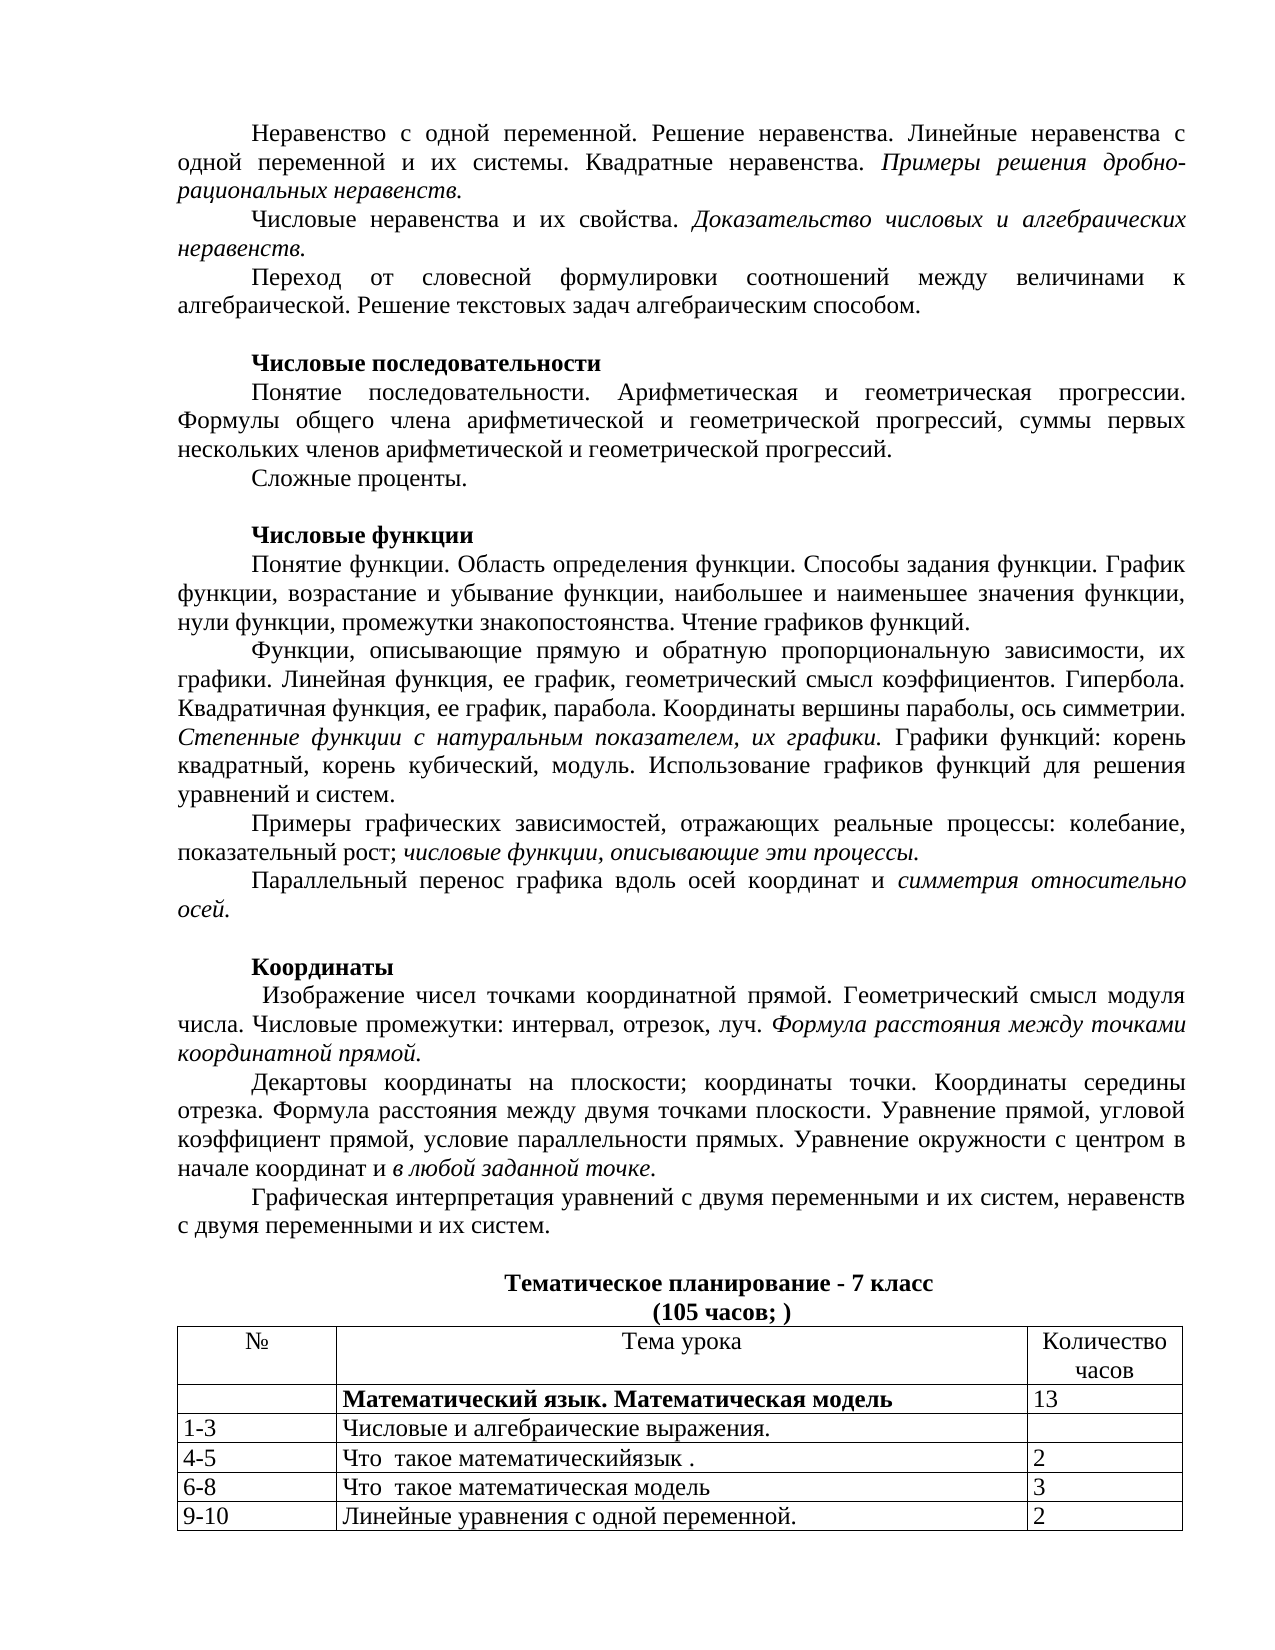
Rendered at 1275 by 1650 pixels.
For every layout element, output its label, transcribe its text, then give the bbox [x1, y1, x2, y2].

text Параллельный перенос графика вдоль осей координат и симметрия относительно осей. [177, 866, 1186, 923]
text Числовые функции [177, 521, 1186, 549]
text Неравенство с одной переменной. Решение неравенства. Линейные неравенства с одной переменной и их системы. Квадратные неравенства. Примеры решения дробно-рациональных неравенств. [177, 118, 1186, 204]
text Числовые последовательности [177, 348, 1186, 377]
table_cell 9-10 [178, 1502, 336, 1530]
table_cell 1-3 [178, 1414, 336, 1442]
table_cell Что такое математическийязык . [337, 1443, 1027, 1471]
text (105 часов; ) [177, 1297, 1186, 1326]
table_header № [178, 1327, 336, 1384]
text Графическая интерпретация уравнений с двумя переменными и их систем, неравенств с двумя переменными и их систем. [177, 1182, 1186, 1239]
text Переход от словесной формулировки соотношений между величинами к алгебраической. Решение текстовых задач алгебраическим способом. [177, 262, 1186, 319]
text Декартовы координаты на плоскости; координаты точки. Координаты середины отрезка. Формула расстояния между двумя точками плоскости. Уравнение прямой, угловой коэффициент прямой, условие параллельности прямых. Уравнение окружности с центром в начале координат и в любой заданной точке. [177, 1067, 1186, 1182]
table_cell [1028, 1414, 1182, 1442]
text Сложные проценты. [177, 463, 1186, 492]
text Понятие функции. Область определения функции. Способы задания функции. График функции, возрастание и убывание функции, наибольшее и наименьшее значения функции, нули функции, промежутки знакопостоянства. Чтение графиков функций. [177, 549, 1186, 636]
text Числовые неравенства и их свойства. Доказательство числовых и алгебраических неравенств. [177, 204, 1186, 262]
text Изображение чисел точками координатной прямой. Геометрический смысл модуля числа. Числовые промежутки: интервал, отрезок, луч. Формула расстояния между точками координатной прямой. [177, 981, 1186, 1067]
table_cell Числовые и алгебраические выражения. [337, 1414, 1027, 1442]
table_cell 13 [1028, 1385, 1182, 1413]
table_cell 6-8 [178, 1473, 336, 1501]
table_cell 4-5 [178, 1443, 336, 1471]
text Функции, описывающие прямую и обратную пропорциональную зависимости, их графики. Линейная функция, ее график, геометрический смысл коэффициентов. Гипербола. Квадратичная функция, ее график, парабола. Координаты вершины параболы, ось симметрии. Степенные функции с натуральным показателем, их графики. Графики функций: корень квадратный, корень кубический, модуль. Использование графиков функций для решения уравнений и систем. [177, 636, 1186, 808]
table_cell Математический язык. Математическая модель [337, 1385, 1027, 1413]
text Примеры графических зависимостей, отражающих реальные процессы: колебание, показательный рост; числовые функции, описывающие эти процессы. [177, 808, 1186, 866]
table_cell 2 [1028, 1443, 1182, 1471]
text Координаты [177, 952, 1186, 981]
table_cell Что такое математическая модель [337, 1473, 1027, 1501]
text Тематическое планирование - 7 класс [177, 1268, 1186, 1297]
table_header Тема урока [337, 1327, 1027, 1384]
table_cell 3 [1028, 1473, 1182, 1501]
text Понятие последовательности. Арифметическая и геометрическая прогрессии. Формулы общего члена арифметической и геометрической прогрессий, суммы первых нескольких членов арифметической и геометрической прогрессий. [177, 377, 1186, 463]
table_cell [178, 1385, 336, 1413]
table_cell 2 [1028, 1502, 1182, 1530]
table_cell Линейные уравнения с одной переменной. [337, 1502, 1027, 1530]
table_header Количество часов [1028, 1327, 1182, 1384]
